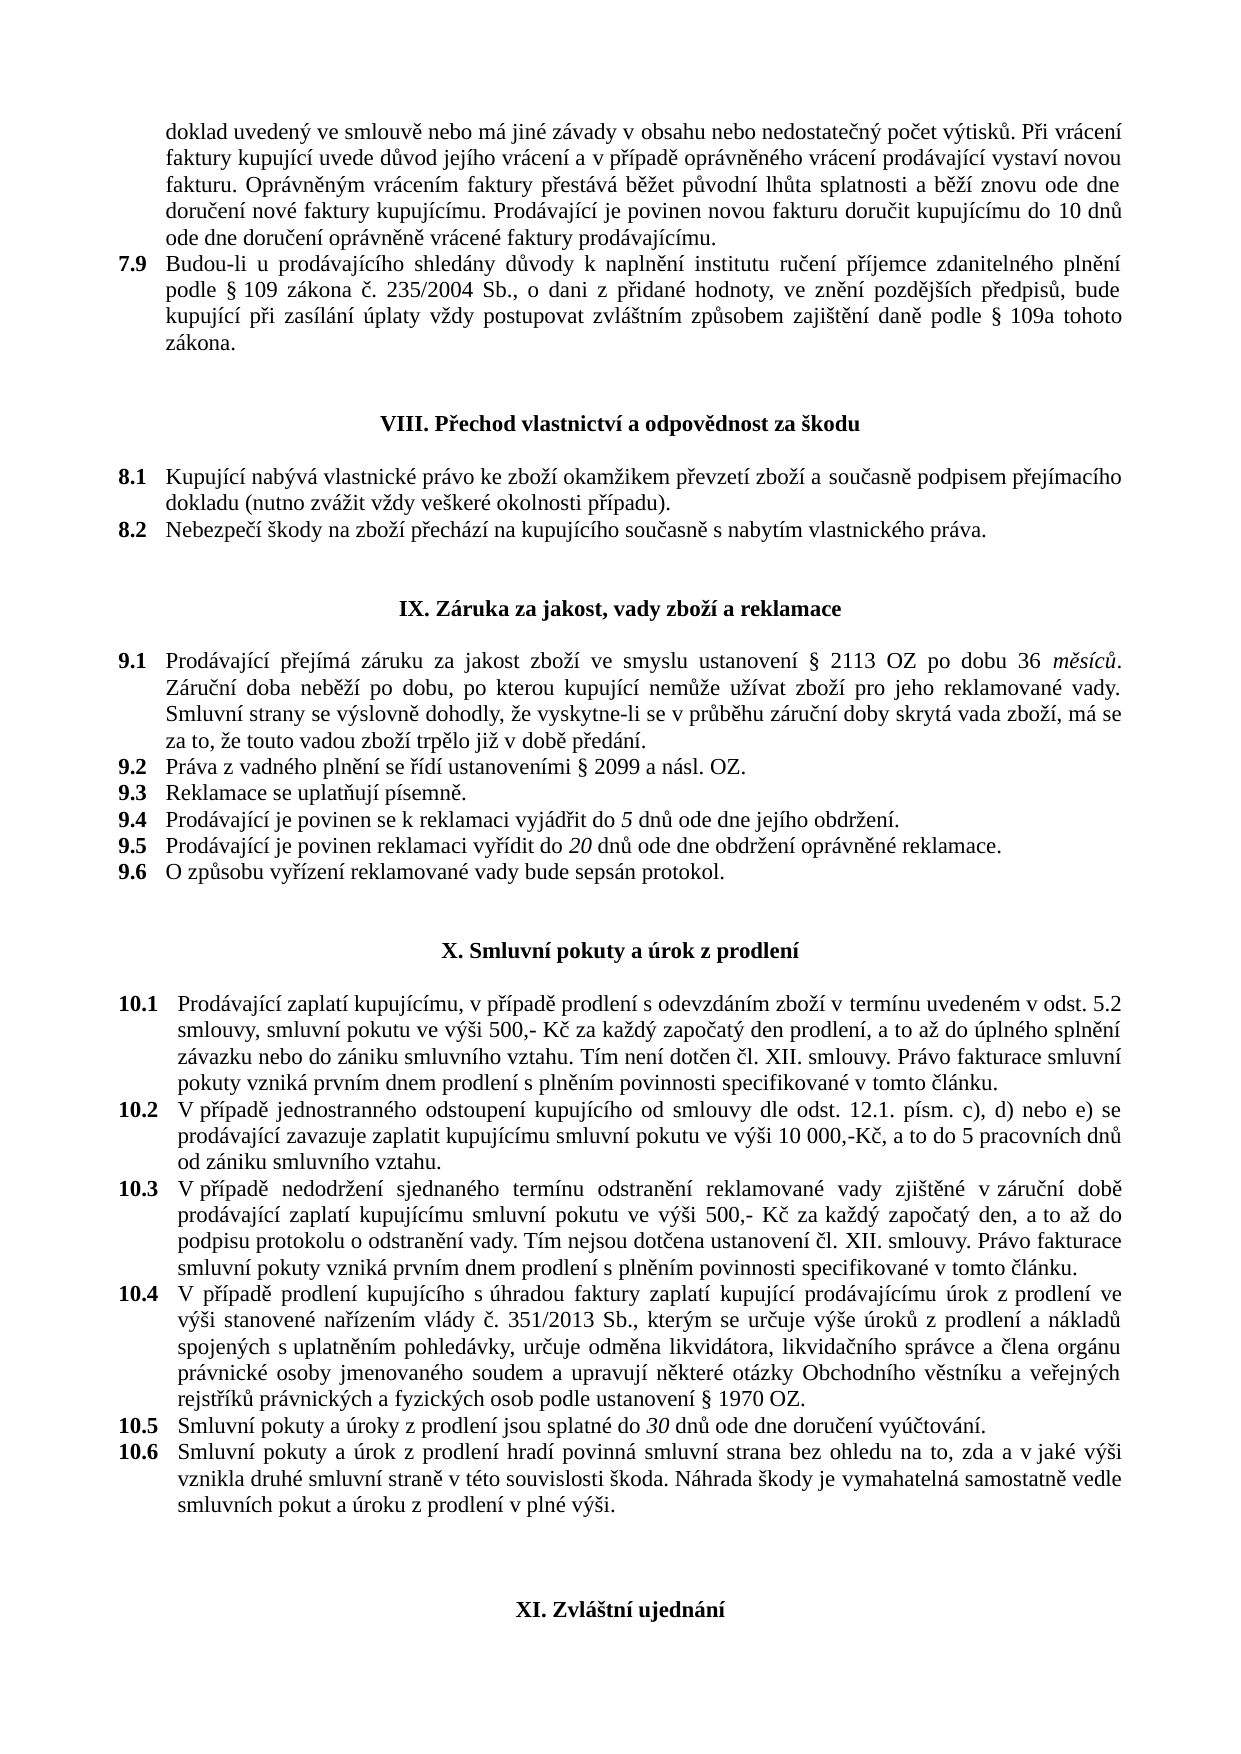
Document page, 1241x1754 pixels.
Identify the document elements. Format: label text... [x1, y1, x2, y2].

text 8.2 Nebezpečí škody na zboží přechází na kupujícího současně s nabytím vlastnického práva. [118, 516, 1122, 542]
text 9.4 Prodávající je povinen se k reklamaci vyjádřit do 5 dnů ode dne jejího obdržení. [118, 806, 1122, 832]
text XI. Zvláštní ujednání [118, 1596, 1122, 1623]
text 9.1 Prodávající přejímá záruku za jakost zboží ve smyslu ustanovení § 2113 OZ po dobu 36 měsíců. Záruční doba neběží po dobu, po kterou kupující nemůže užívat zboží pro jeho reklamované vady. Smluvní strany se výslovně dohodly, že vyskytne-li se v průběhu záruční doby skrytá vada zboží, má se za to, že touto vadou zboží trpělo již v době předání. [118, 648, 1122, 753]
text 10.1 Prodávající zaplatí kupujícímu, v případě prodlení s odevzdáním zboží v termínu uvedeném v odst. 5.2 smlouvy, smluvní pokutu ve výši 500,- Kč za každý započatý den prodlení, a to až do úplného splnění závazku nebo do zániku smluvního vztahu. Tím není dotčen čl. XII. smlouvy. Právo fakturace smluvní pokuty vzniká prvním dnem prodlení s plněním povinnosti specifikované v tomto článku. [118, 990, 1122, 1096]
text IX. Záruka za jakost, vady zboží a reklamace [118, 595, 1122, 621]
text 10.5 Smluvní pokuty a úroky z prodlení jsou splatné do 30 dnů ode dne doručení vyúčtování. [118, 1412, 1122, 1438]
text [118, 118, 1122, 250]
text 8.1 Kupující nabývá vlastnické právo ke zboží okamžikem převzetí zboží a současně podpisem přejímacího dokladu (nutno zvážit vždy veškeré okolnosti případu). [118, 463, 1122, 516]
text 10.2 V případě jednostranného odstoupení kupujícího od smlouvy dle odst. 12.1. písm. c), d) nebo e) se prodávající zavazuje zaplatit kupujícímu smluvní pokutu ve výši 10 000,-Kč, a to do 5 pracovních dnů od zániku smluvního vztahu. [118, 1096, 1122, 1175]
text 10.4 V případě prodlení kupujícího s úhradou faktury zaplatí kupující prodávajícímu úrok z prodlení ve výši stanovené nařízením vlády č. 351/2013 Sb., kterým se určuje výše úroků z prodlení a nákladů spojených s uplatněním pohledávky, určuje odměna likvidátora, likvidačního správce a člena orgánu právnické osoby jmenovaného soudem a upravují některé otázky Obchodního věstníku a veřejných rejstříků právnických a fyzických osob podle ustanovení § 1970 OZ. [118, 1280, 1122, 1412]
text X. Smluvní pokuty a úrok z prodlení [118, 937, 1122, 964]
text 7.9 Budou-li u prodávajícího shledány důvody k naplnění institutu ručení příjemce zdanitelného plnění podle § 109 zákona č. 235/2004 Sb., o dani z přidané hodnoty, ve znění pozdějších předpisů, bude kupující při zasílání úplaty vždy postupovat zvláštním způsobem zajištění daně podle § 109a tohoto zákona. [118, 250, 1122, 355]
text 10.6 Smluvní pokuty a úrok z prodlení hradí povinná smluvní strana bez ohledu na to, zda a v jaké výši vznikla druhé smluvní straně v této souvislosti škoda. Náhrada škody je vymahatelná samostatně vedle smluvních pokut a úroku z prodlení v plné výši. [118, 1438, 1122, 1517]
text VIII. Přechod vlastnictví a odpovědnost za škodu [118, 410, 1122, 437]
text 9.5 Prodávající je povinen reklamaci vyřídit do 20 dnů ode dne obdržení oprávněné reklamace. [118, 832, 1122, 858]
text 10.3 V případě nedodržení sjednaného termínu odstranění reklamované vady zjištěné v záruční době prodávající zaplatí kupujícímu smluvní pokutu ve výši 500,- Kč za každý započatý den, a to až do podpisu protokolu o odstranění vady. Tím nejsou dotčena ustanovení čl. XII. smlouvy. Právo fakturace smluvní pokuty vzniká prvním dnem prodlení s plněním povinnosti specifikované v tomto článku. [118, 1175, 1122, 1280]
text 9.2 Práva z vadného plnění se řídí ustanoveními § 2099 a násl. OZ. [118, 753, 1122, 779]
text 9.3 Reklamace se uplatňují písemně. [118, 779, 1122, 806]
text 9.6 O způsobu vyřízení reklamované vady bude sepsán protokol. [118, 858, 1122, 885]
